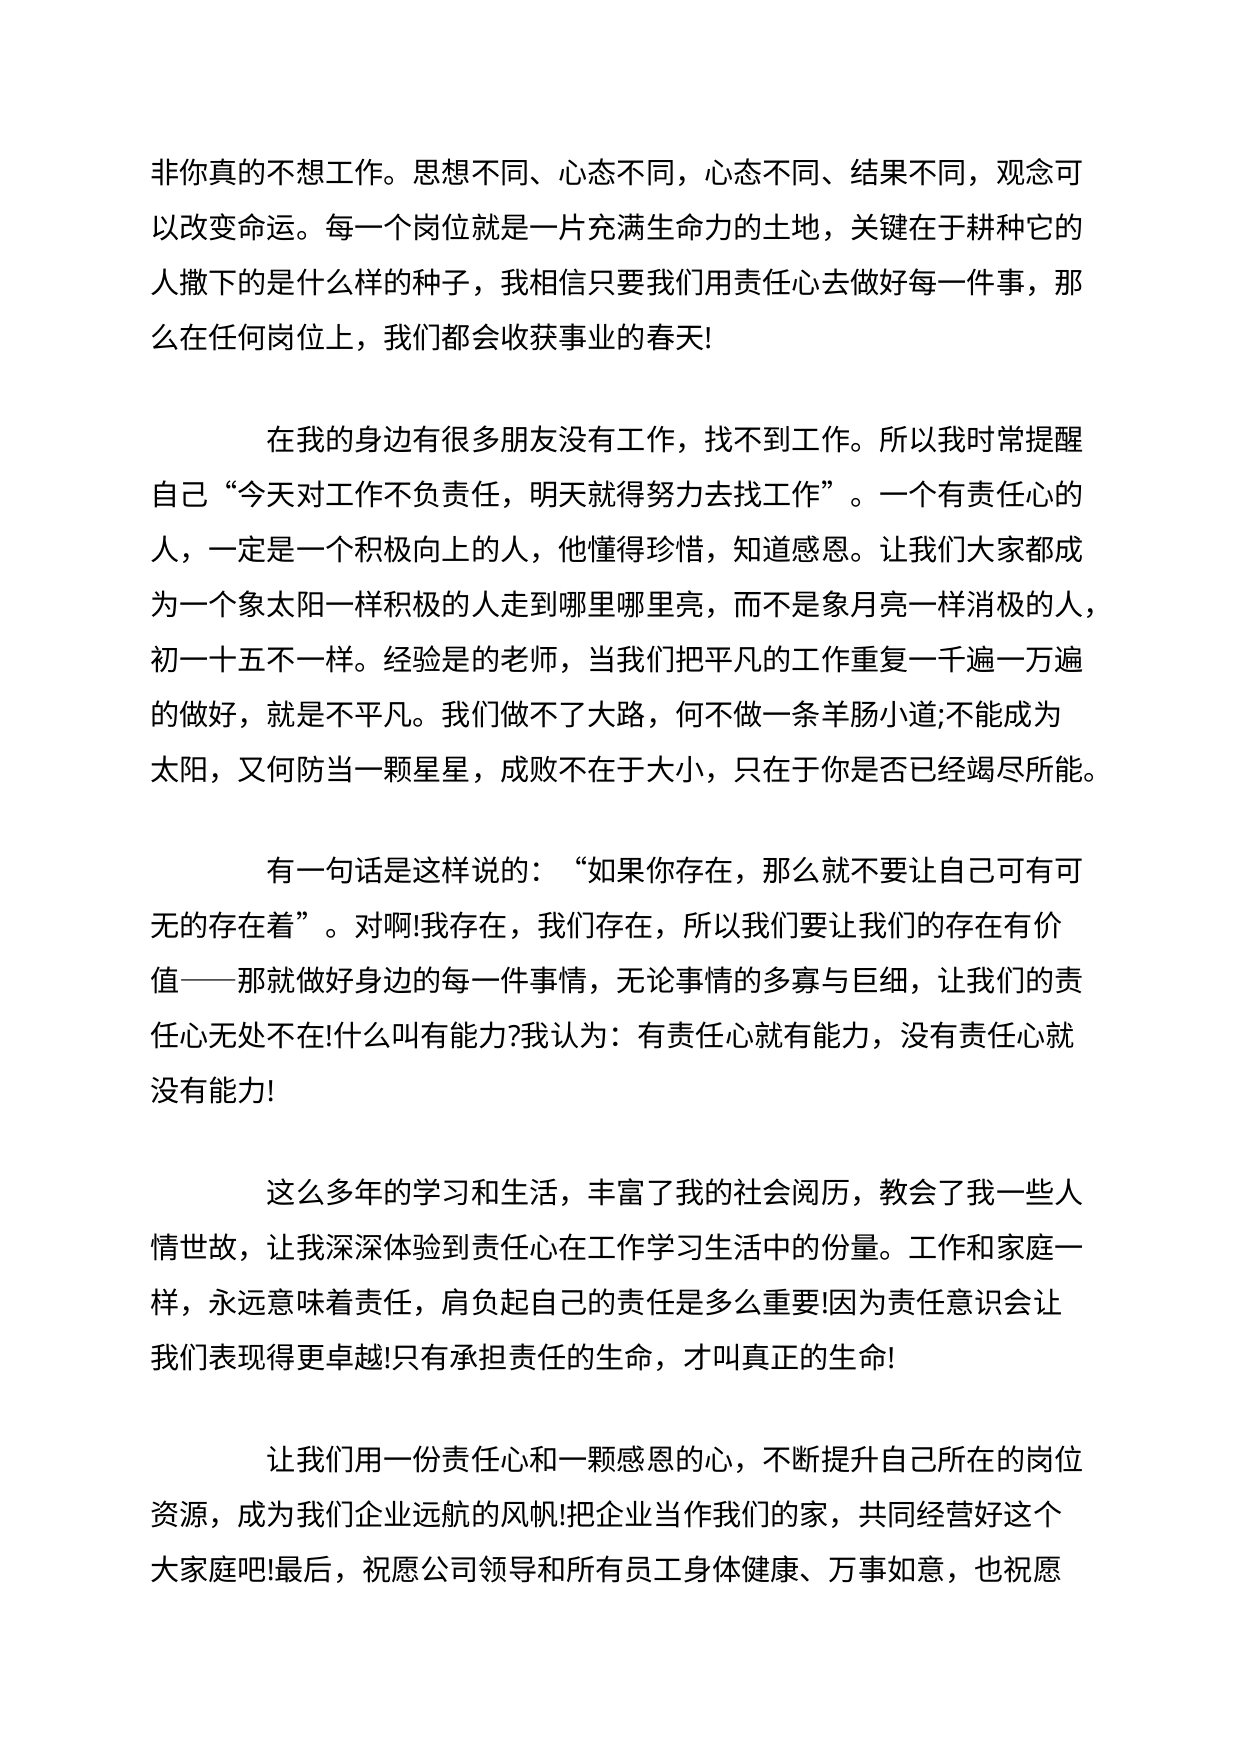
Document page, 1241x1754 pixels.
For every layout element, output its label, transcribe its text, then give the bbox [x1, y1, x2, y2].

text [150, 1436, 1090, 1589]
text 在我的身边有很多朋友没有工作，找不到工作。所以我时常提醒自己“今天对工作不负责任，明天就得努力去找工作”。一个有责任心的人，一定是一个积极向上的人，他懂得珍惜，知道感恩。让我们大家都成为一个象太阳一样积极的人走到哪里哪里亮，而不是象月亮一样消极的人，初一十五不一样。经验是的老师，当我们把平凡的工作重复一千遍一万遍的做好，就是不平凡。我们做不了大路，何不做一条羊肠小道;不能成为太阳，又何防当一颗星星，成败不在于大小，只在于你是否已经竭尽所能。 [150, 417, 1090, 788]
text 这么多年的学习和生活，丰富了我的社会阅历，教会了我一些人情世故，让我深深体验到责任心在工作学习生活中的份量。工作和家庭一样，永远意味着责任，肩负起自己的责任是多么重要!因为责任意识会让我们表现得更卓越!只有承担责任的生命，才叫真正的生命! [150, 1170, 1090, 1377]
text 有一句话是这样说的：“如果你存在，那么就不要让自己可有可无的存在着”。对啊!我存在，我们存在，所以我们要让我们的存在有价值——那就做好身边的每一件事情，无论事情的多寡与巨细，让我们的责任心无处不在!什么叫有能力?我认为：有责任心就有能力，没有责任心就没有能力! [150, 848, 1090, 1110]
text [150, 150, 1090, 357]
